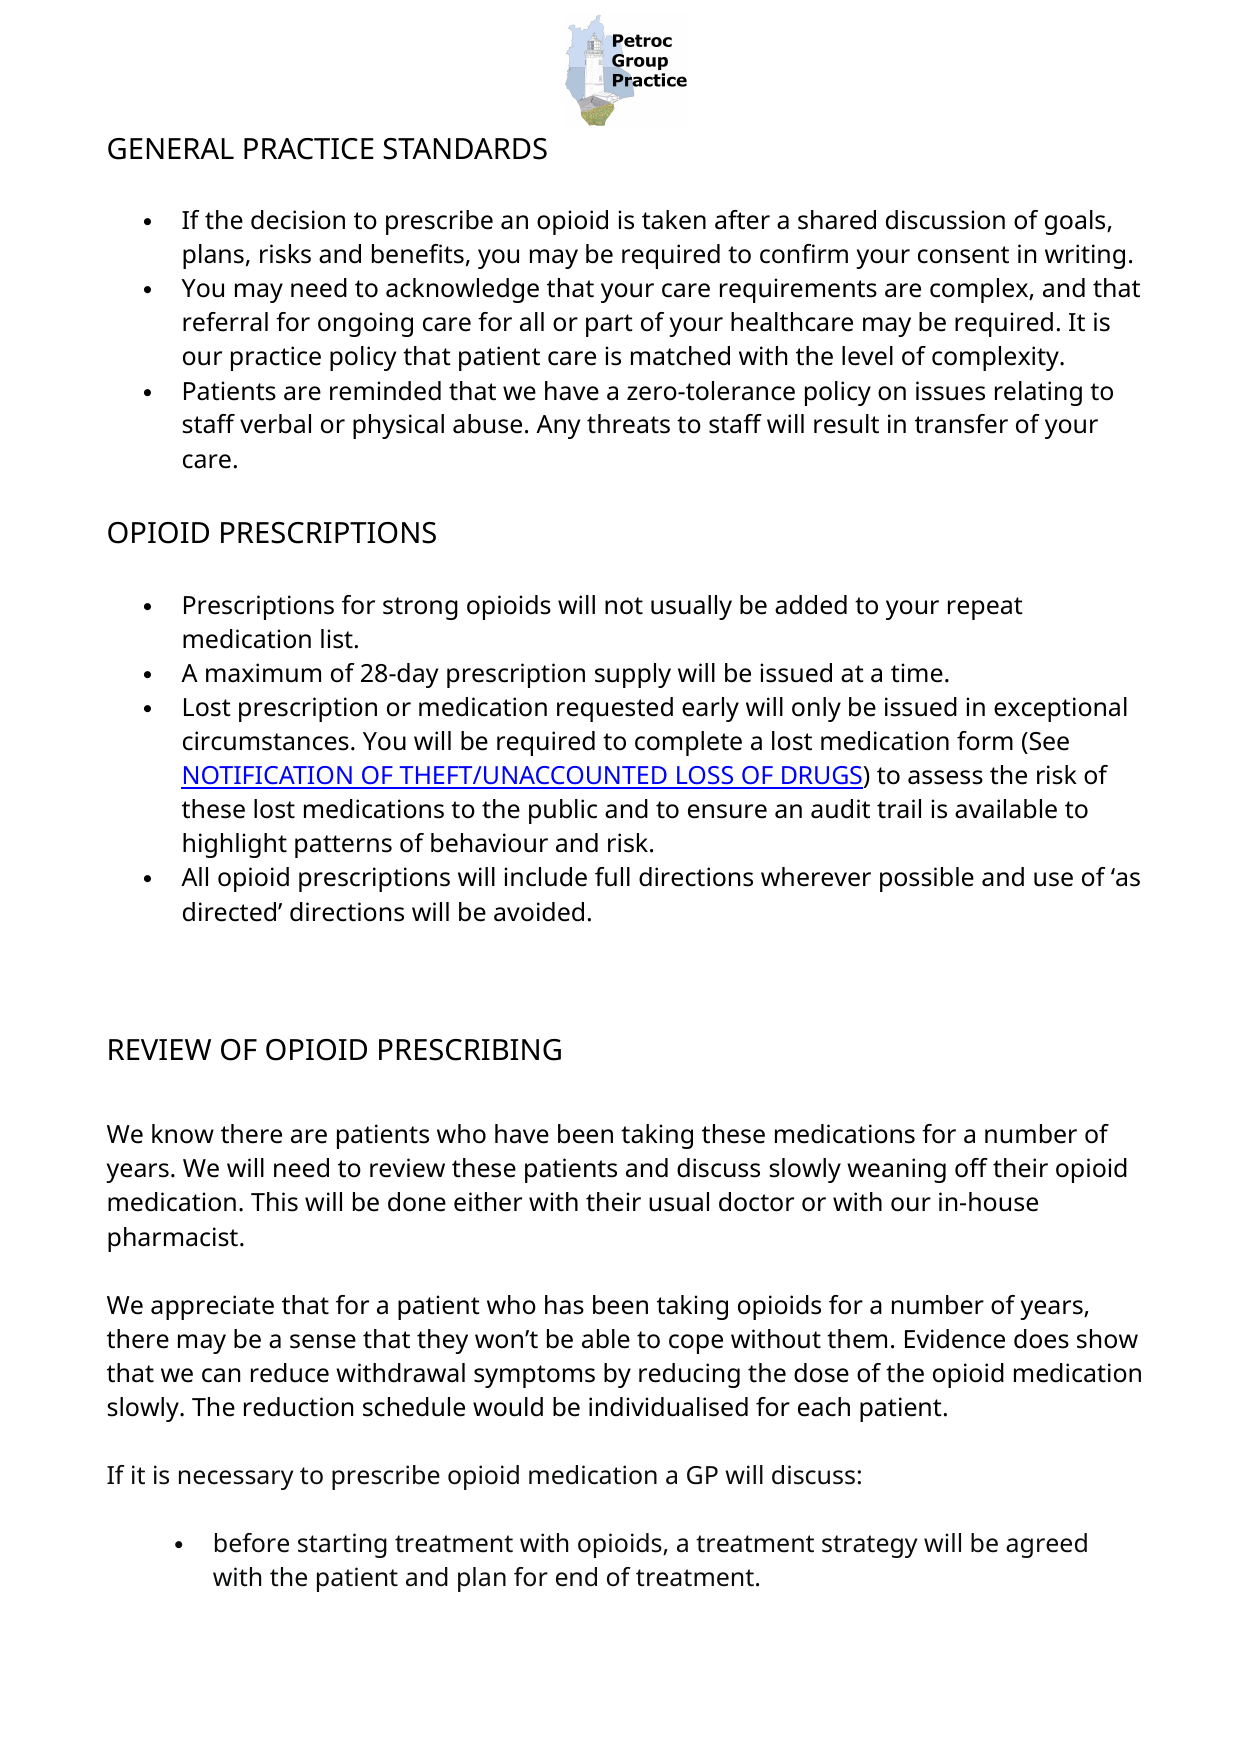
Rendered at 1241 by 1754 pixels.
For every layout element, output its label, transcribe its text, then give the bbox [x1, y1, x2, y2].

text If it is necessary to prescribe opioid medication a GP will discuss: [106, 1458, 1146, 1492]
list before starting treatment with opioids, a treatment strategy will be agreed with the patient and plan for end of treatment. [175, 1526, 1146, 1594]
text GENERAL PRACTICE STANDARDS [106, 128, 1146, 168]
text We appreciate that for a patient who has been taking opioids for a number of years, there may be a sense that they won’t be able to cope without them. Evidence does show that we can reduce withdrawal symptoms by reducing the dose of the opioid medication slowly. The reduction schedule would be individualised for each patient. [106, 1287, 1146, 1423]
list If the decision to prescribe an opioid is taken after a shared discussion of goals, plans, risks and benefits, you may be required to confirm your consent in writing. [144, 203, 1146, 271]
picture [563, 14, 689, 128]
list You may need to acknowledge that your care requirements are complex, and that referral for ongoing care for all or part of your healthcare may be required. It is our practice policy that patient care is matched with the level of complexity. [144, 271, 1146, 373]
text We know there are patients who have been taking these medications for a number of years. We will need to review these patients and discuss slowly weaning off their opioid medication. This will be done either with their usual doctor or with our in-house pharmacist. [106, 1117, 1146, 1253]
list Prescriptions for strong opioids will not usually be added to your repeat medication list. [144, 588, 1146, 656]
list Lost prescription or medication requested early will only be issued in exceptional circumstances. You will be required to complete a lost medication form (See NOTIFICATION OF THEFT/UNACCOUNTED LOSS OF DRUGS) to assess the risk of these lost medications to the public and to ensure an audit trail is available to highlight patterns of behaviour and risk. [144, 690, 1146, 860]
text OPIOID PRESCRIPTIONS [106, 513, 1146, 552]
text REVIEW OF OPIOID PRESCRIBING [106, 1029, 1146, 1069]
list Patients are reminded that we have a zero-tolerance policy on issues relating to staff verbal or physical abuse. Any threats to staff will result in transfer of your care. [144, 373, 1146, 475]
list A maximum of 28-day prescription supply will be issued at a time. [144, 656, 1146, 690]
list All opioid prescriptions will include full directions wherever possible and use of ‘as directed’ directions will be avoided. [144, 860, 1146, 928]
